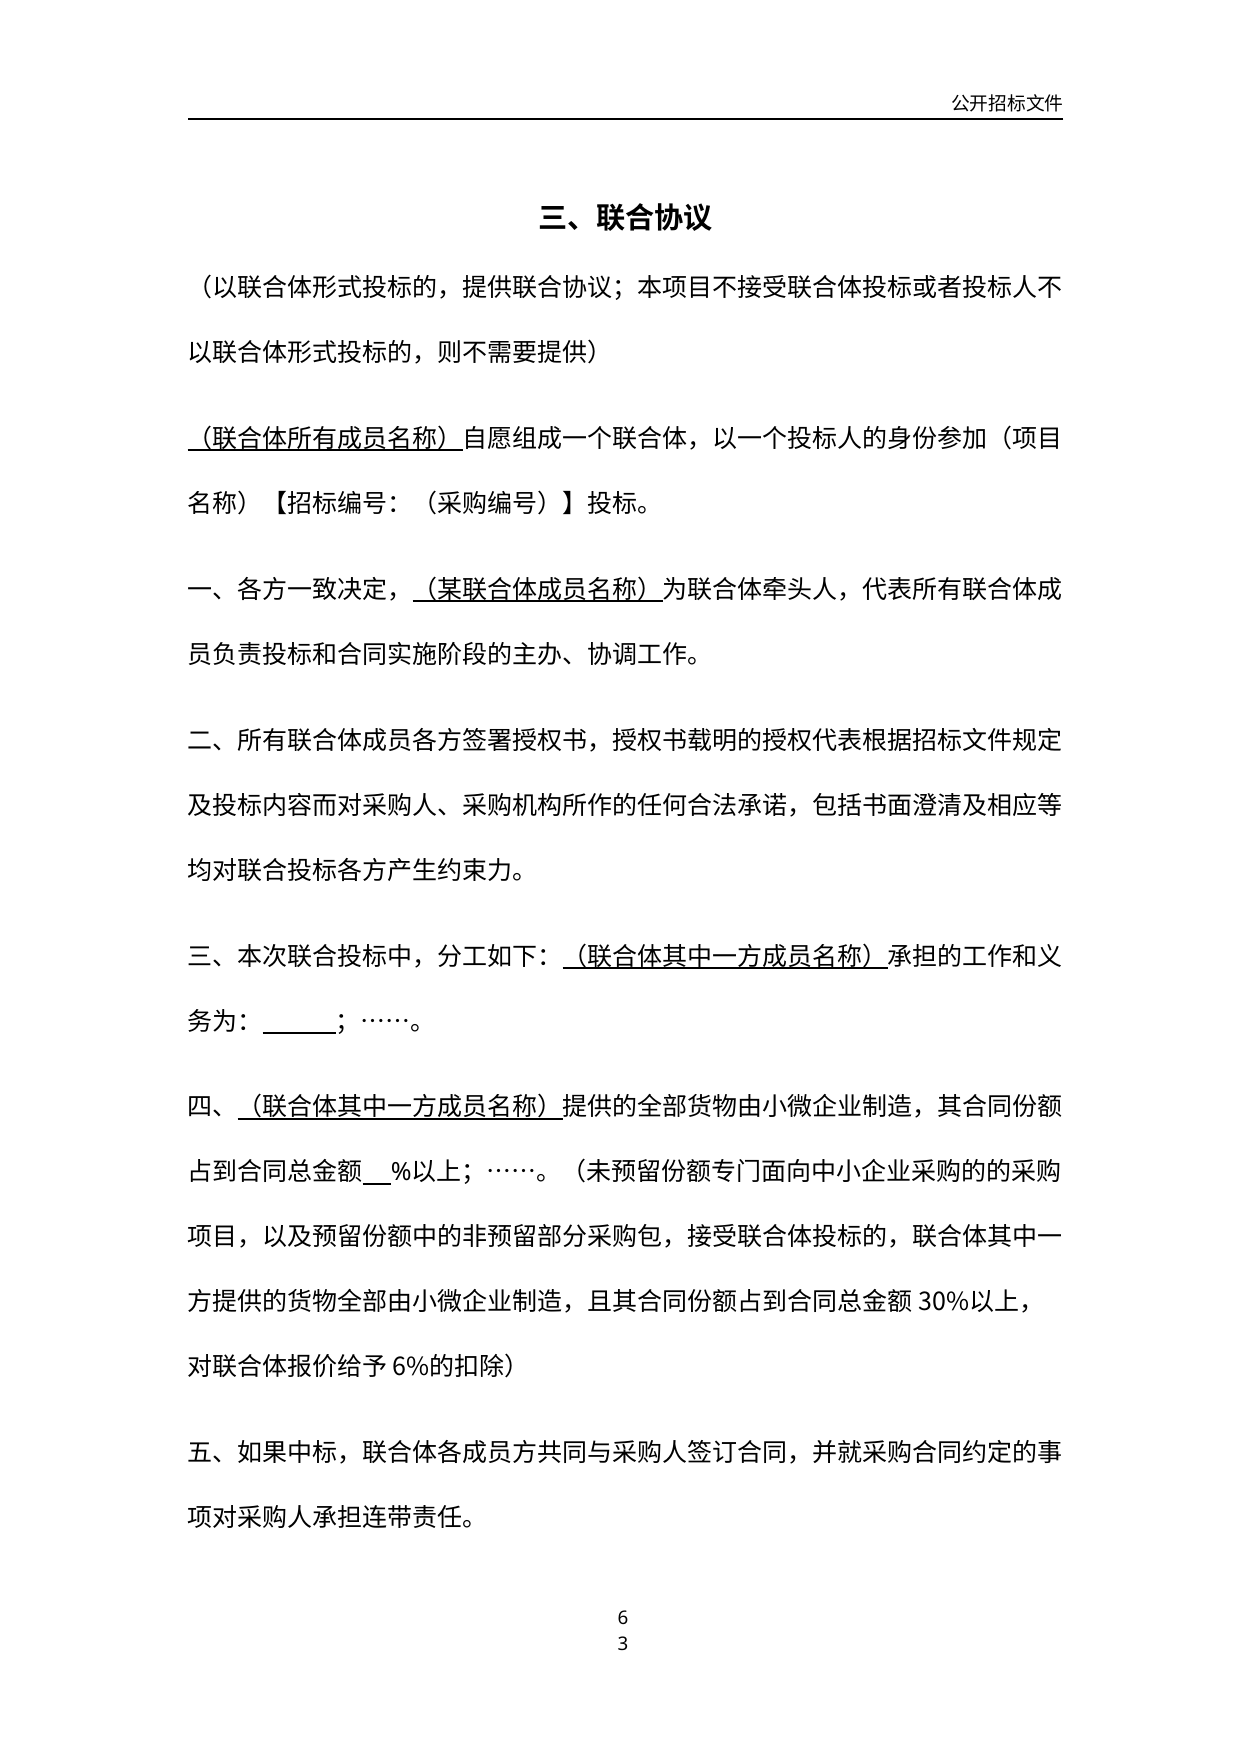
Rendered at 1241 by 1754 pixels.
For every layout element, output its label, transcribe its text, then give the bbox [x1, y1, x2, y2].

text 五、如果中标，联合体各成员方共同与采购人签订合同，并就采购合同约定的事项对采购人承担连带责任。 [187, 1418, 1063, 1548]
text 三、本次联合投标中，分工如下：（联合体其中一方成员名称）承担的工作和义务为： ；……。 [187, 922, 1063, 1052]
text 四、（联合体其中一方成员名称）提供的全部货物由小微企业制造，其合同份额占到合同总金额 %以上；……。（未预留份额专门面向中小企业采购的的采购项目，以及预留份额中的非预留部分采购包，接受联合体投标的，联合体其中一方提供的货物全部由小微企业制造，且其合同份额占到合同总金额 30%以上，对联合体报价给予6%的扣除） [187, 1072, 1063, 1397]
text 二、所有联合体成员各方签署授权书，授权书载明的授权代表根据招标文件规定及投标内容而对采购人、采购机构所作的任何合法承诺，包括书面澄清及相应等均对联合投标各方产生约束力。 [187, 706, 1063, 901]
subtitle 三、联合协议 [187, 183, 1063, 248]
text （以联合体形式投标的，提供联合协议；本项目不接受联合体投标或者投标人不以联合体形式投标的，则不需要提供） [187, 253, 1063, 383]
text （联合体所有成员名称）自愿组成一个联合体，以一个投标人的身份参加（项目名称）【招标编号：（采购编号）】投标。 [187, 404, 1063, 534]
text 一、各方一致决定，（某联合体成员名称）为联合体牵头人，代表所有联合体成员负责投标和合同实施阶段的主办、协调工作。 [187, 555, 1063, 685]
